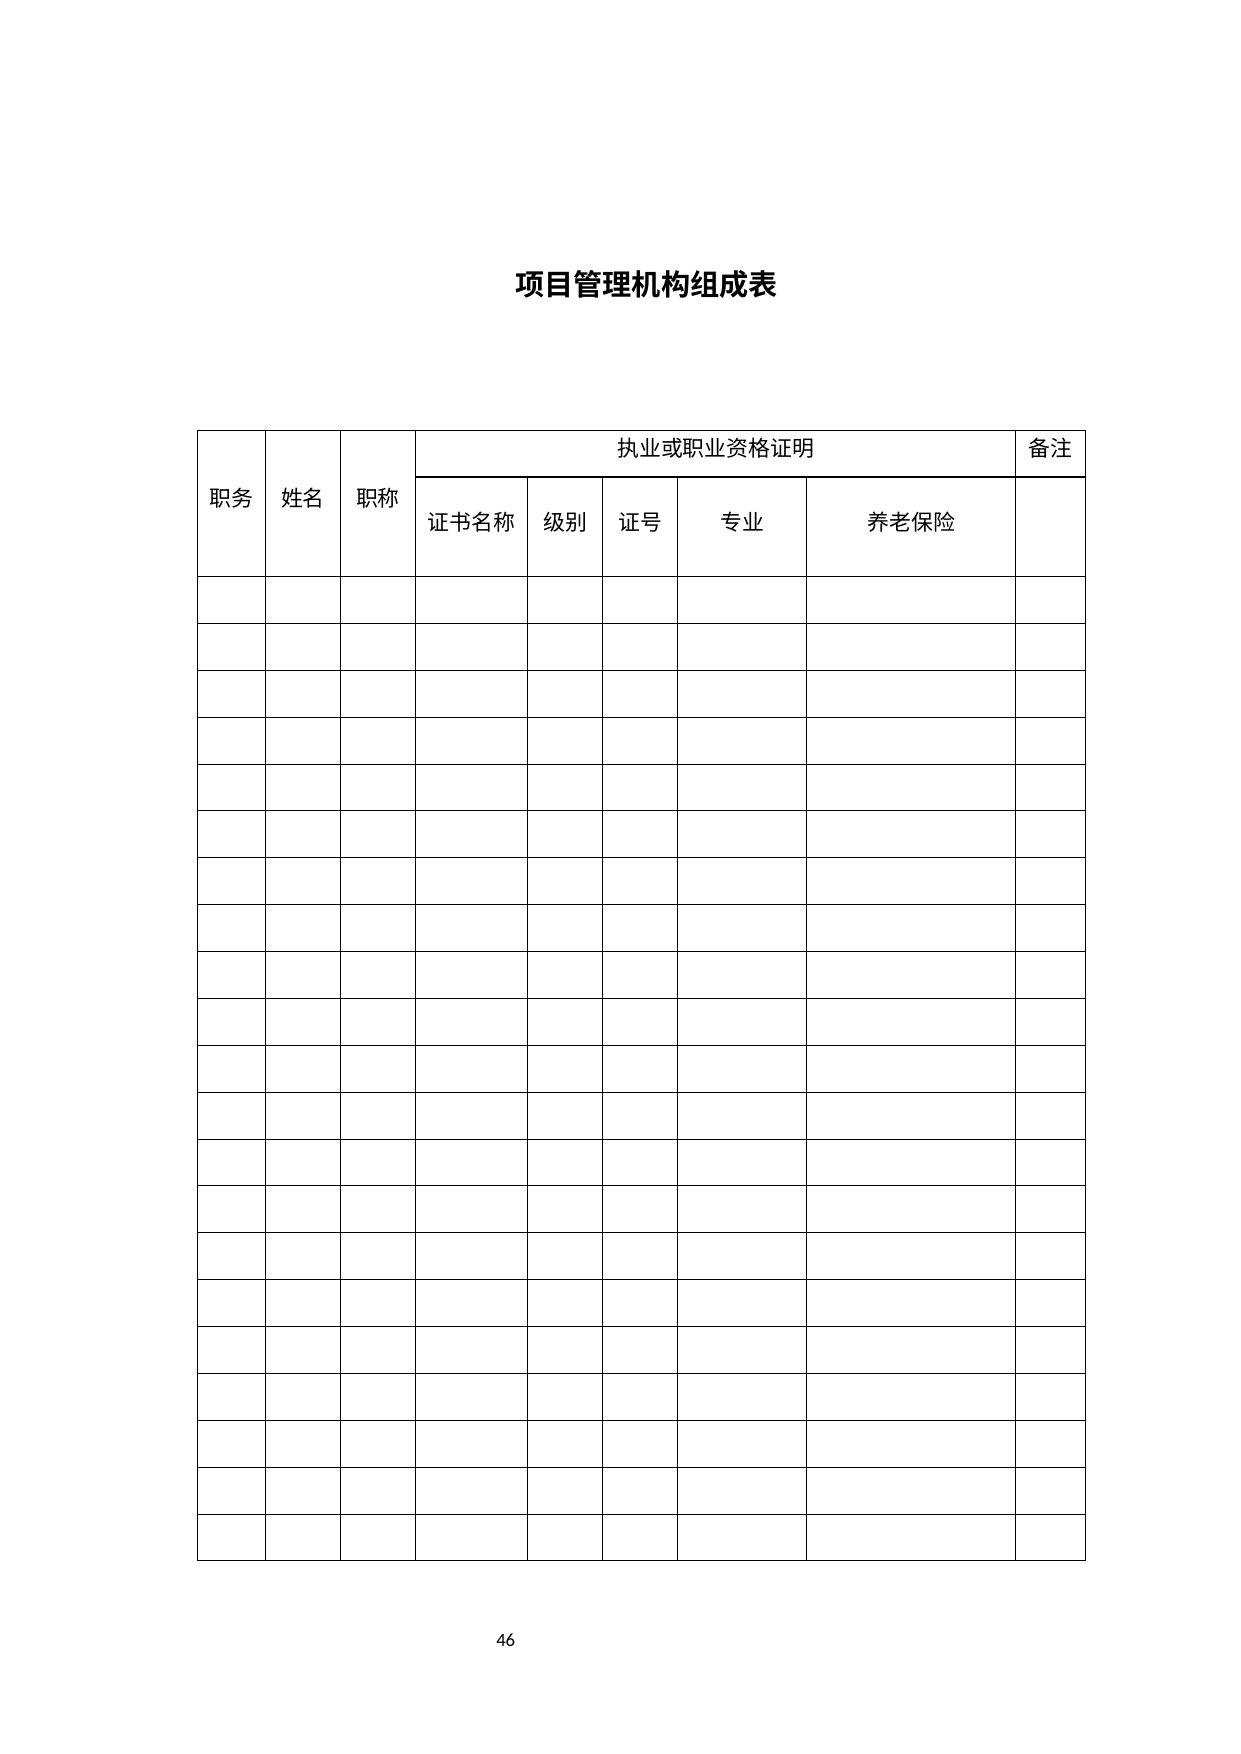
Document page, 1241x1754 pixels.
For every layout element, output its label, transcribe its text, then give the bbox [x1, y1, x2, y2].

table_cell [1016, 905, 1085, 951]
table_cell [198, 905, 265, 951]
table_cell [1016, 718, 1085, 763]
table_cell [807, 1374, 1015, 1420]
table_cell [198, 999, 265, 1045]
table_cell [341, 1233, 415, 1279]
table_cell [678, 811, 806, 857]
table_cell [603, 1515, 677, 1560]
table_cell [341, 1421, 415, 1467]
table_cell [266, 765, 340, 810]
table_header 职务 [198, 431, 265, 576]
table_cell [198, 858, 265, 904]
table_cell [198, 577, 265, 623]
table_cell [198, 718, 265, 763]
table_cell [341, 858, 415, 904]
table_cell [1016, 1233, 1085, 1279]
table_cell [528, 1421, 602, 1467]
table_cell [678, 1374, 806, 1420]
table_cell [528, 1093, 602, 1138]
table_cell [266, 577, 340, 623]
table_cell [678, 1515, 806, 1560]
table_cell [528, 1468, 602, 1513]
table_cell [1016, 1421, 1085, 1467]
table_cell [603, 1468, 677, 1513]
table_cell [528, 577, 602, 623]
table_cell [341, 1140, 415, 1185]
table_cell [807, 718, 1015, 763]
table_cell [1016, 1515, 1085, 1560]
table_cell [603, 671, 677, 717]
table_cell [1016, 577, 1085, 623]
table_cell [341, 1280, 415, 1326]
table_cell [266, 1468, 340, 1513]
table_cell [266, 905, 340, 951]
table_cell [416, 1374, 527, 1420]
table_cell [603, 1421, 677, 1467]
table_cell [416, 811, 527, 857]
table_cell [198, 1468, 265, 1513]
table_cell [678, 1046, 806, 1092]
table_cell [416, 577, 527, 623]
table_cell [416, 671, 527, 717]
table_cell [198, 1186, 265, 1232]
table_cell [198, 811, 265, 857]
table_cell [528, 811, 602, 857]
table_cell [603, 999, 677, 1045]
table_cell [1016, 1093, 1085, 1138]
table_cell [603, 952, 677, 998]
table_cell [266, 999, 340, 1045]
table_cell [528, 1140, 602, 1185]
table_cell [266, 1421, 340, 1467]
table_cell [1016, 1374, 1085, 1420]
table_cell [528, 858, 602, 904]
table_cell [198, 624, 265, 670]
table_cell [603, 1186, 677, 1232]
table_cell [678, 952, 806, 998]
table_cell [1016, 624, 1085, 670]
table_cell [416, 624, 527, 670]
table_cell 证书名称 [416, 478, 527, 576]
table_cell [266, 1327, 340, 1373]
table_cell [807, 1280, 1015, 1326]
table_cell [1016, 1468, 1085, 1513]
table_cell [416, 1515, 527, 1560]
table_cell [528, 999, 602, 1045]
table_cell [807, 1468, 1015, 1513]
table_cell [807, 811, 1015, 857]
table_cell [416, 905, 527, 951]
table_cell [807, 1186, 1015, 1232]
table_header 备注 [1016, 431, 1085, 476]
table_cell [603, 1046, 677, 1092]
table_cell [416, 1421, 527, 1467]
table_cell [198, 1046, 265, 1092]
table_cell [416, 1186, 527, 1232]
table_cell [266, 1280, 340, 1326]
table_cell [807, 858, 1015, 904]
table_cell [678, 765, 806, 810]
table_cell [341, 1468, 415, 1513]
table_cell [266, 1374, 340, 1420]
table_cell [807, 765, 1015, 810]
table_cell [807, 1140, 1015, 1185]
table_cell [678, 1421, 806, 1467]
table_cell [198, 671, 265, 717]
table_cell [341, 905, 415, 951]
table_cell [807, 952, 1015, 998]
table_header 姓名 [266, 431, 340, 576]
table_cell [341, 577, 415, 623]
table_cell 养老保险 [807, 478, 1015, 576]
table_cell [528, 1186, 602, 1232]
table_cell [198, 765, 265, 810]
table_cell [416, 1046, 527, 1092]
table_cell [807, 1327, 1015, 1373]
table_cell [198, 1280, 265, 1326]
table_cell [528, 905, 602, 951]
table_cell [678, 624, 806, 670]
table_cell [341, 999, 415, 1045]
table_cell [678, 718, 806, 763]
table_cell [198, 1515, 265, 1560]
table_cell [266, 624, 340, 670]
table_cell [528, 1515, 602, 1560]
table_cell [678, 671, 806, 717]
table_cell [603, 1140, 677, 1185]
table_cell [416, 718, 527, 763]
table_cell [603, 1280, 677, 1326]
table_cell [266, 1515, 340, 1560]
table_cell [198, 1093, 265, 1138]
table_cell [266, 718, 340, 763]
table_cell [678, 1233, 806, 1279]
table_cell 专业 [678, 478, 806, 576]
table_cell [1016, 1327, 1085, 1373]
table_cell [416, 765, 527, 810]
table_cell [807, 624, 1015, 670]
table_cell [678, 577, 806, 623]
table_cell [266, 1093, 340, 1138]
table_cell [678, 1140, 806, 1185]
table_cell [198, 1233, 265, 1279]
table_cell [678, 999, 806, 1045]
table_cell [198, 952, 265, 998]
table_cell [266, 671, 340, 717]
table_cell [266, 811, 340, 857]
table_cell [807, 1093, 1015, 1138]
table_cell [528, 1046, 602, 1092]
table_cell [528, 718, 602, 763]
table_cell [1016, 1046, 1085, 1092]
table_cell [341, 811, 415, 857]
table_cell [1016, 671, 1085, 717]
table_cell [603, 905, 677, 951]
table_cell [807, 577, 1015, 623]
table_cell [341, 1327, 415, 1373]
text 项目管理机构组成表 [187, 262, 1105, 304]
table_cell [528, 765, 602, 810]
table_cell [528, 624, 602, 670]
table_cell [416, 999, 527, 1045]
table_cell 证号 [603, 478, 677, 576]
table_cell [528, 671, 602, 717]
table_cell [1016, 1186, 1085, 1232]
table_cell [603, 1233, 677, 1279]
table_cell [416, 1468, 527, 1513]
table_cell [528, 1280, 602, 1326]
table_cell [807, 671, 1015, 717]
table_cell [341, 1374, 415, 1420]
table_cell [528, 952, 602, 998]
table_cell [678, 905, 806, 951]
table_cell [603, 624, 677, 670]
table_cell [341, 1186, 415, 1232]
table_cell [1016, 1280, 1085, 1326]
table_cell [678, 1093, 806, 1138]
table_cell [198, 1374, 265, 1420]
table_cell [266, 858, 340, 904]
table_cell [678, 858, 806, 904]
table_cell 级别 [528, 478, 602, 576]
table_cell [807, 1046, 1015, 1092]
table_cell [341, 1093, 415, 1138]
table_cell [416, 1140, 527, 1185]
table_cell [416, 1327, 527, 1373]
table_cell [603, 858, 677, 904]
table_cell [1016, 765, 1085, 810]
table_header 执业或职业资格证明 [416, 431, 1015, 476]
table_cell [341, 624, 415, 670]
table_cell [1016, 478, 1085, 576]
table_cell [1016, 999, 1085, 1045]
table_cell [603, 718, 677, 763]
table_cell [416, 1233, 527, 1279]
table_cell [198, 1421, 265, 1467]
table_cell [198, 1140, 265, 1185]
table_cell [341, 671, 415, 717]
table_cell [1016, 858, 1085, 904]
table_cell [1016, 811, 1085, 857]
table_cell [1016, 1140, 1085, 1185]
table_cell [528, 1374, 602, 1420]
table_cell [807, 999, 1015, 1045]
table_cell [603, 1374, 677, 1420]
table_header 职称 [341, 431, 415, 576]
table_cell [603, 577, 677, 623]
table_cell [678, 1280, 806, 1326]
table_cell [603, 1327, 677, 1373]
table_cell [807, 1421, 1015, 1467]
table_cell [528, 1327, 602, 1373]
table_cell [266, 1046, 340, 1092]
table_cell [807, 1515, 1015, 1560]
table_cell [678, 1327, 806, 1373]
table_cell [807, 905, 1015, 951]
table_cell [416, 1280, 527, 1326]
table_cell [416, 858, 527, 904]
table_cell [528, 1233, 602, 1279]
table_cell [266, 1233, 340, 1279]
table_cell [603, 765, 677, 810]
table_cell [603, 811, 677, 857]
table_cell [341, 1046, 415, 1092]
table_cell [266, 1140, 340, 1185]
table_cell [198, 1327, 265, 1373]
table_cell [678, 1468, 806, 1513]
table_cell [416, 952, 527, 998]
table_cell [341, 718, 415, 763]
table_cell [678, 1186, 806, 1232]
table_cell [266, 952, 340, 998]
table_cell [341, 765, 415, 810]
table_cell [807, 1233, 1015, 1279]
table_cell [1016, 952, 1085, 998]
table_cell [341, 1515, 415, 1560]
table_cell [603, 1093, 677, 1138]
table_cell [416, 1093, 527, 1138]
table_cell [341, 952, 415, 998]
table_cell [266, 1186, 340, 1232]
